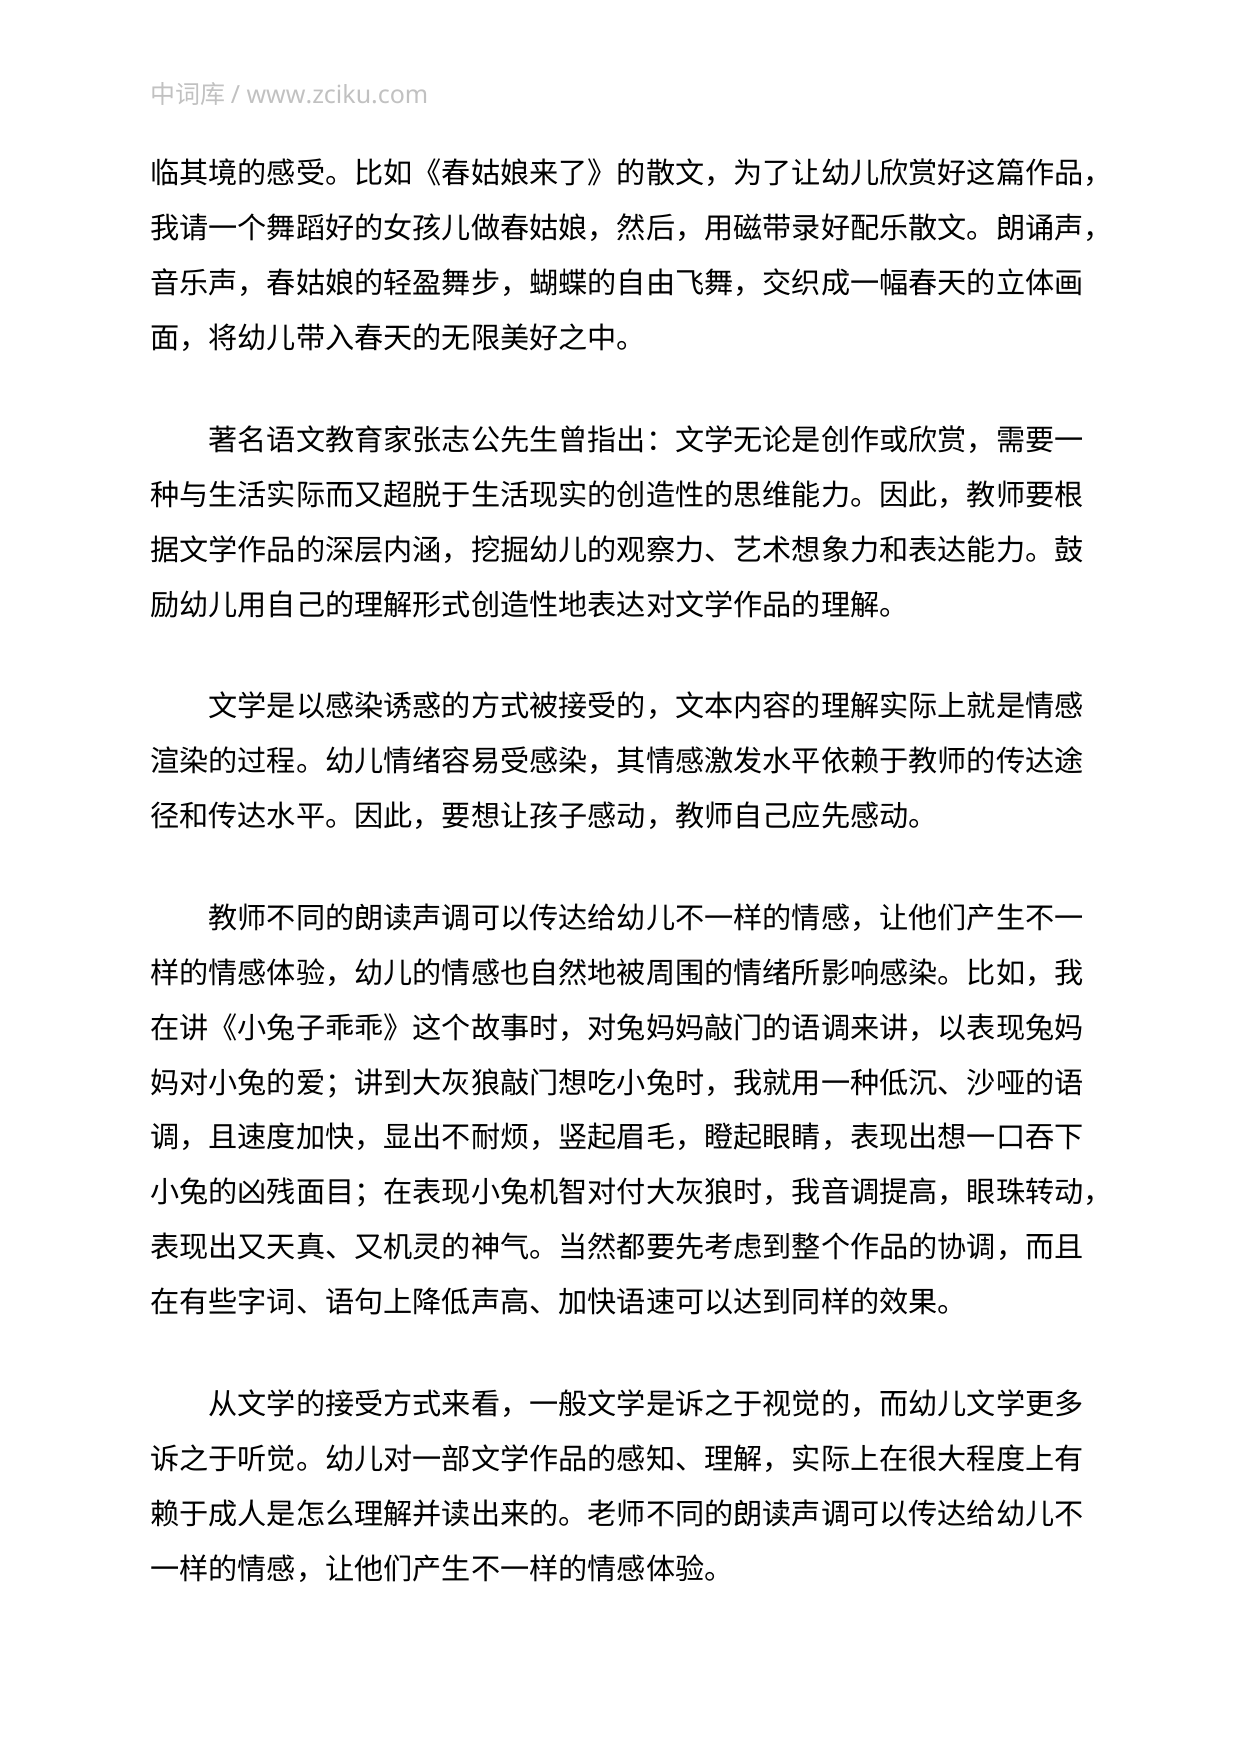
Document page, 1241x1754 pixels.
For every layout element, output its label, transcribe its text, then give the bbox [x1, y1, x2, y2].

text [150, 150, 1090, 357]
text 文学是以感染诱惑的方式被接受的，文本内容的理解实际上就是情感渲染的过程。幼儿情绪容易受感染，其情感激发水平依赖于教师的传达途径和传达水平。因此，要想让孩子感动，教师自己应先感动。 [150, 683, 1090, 835]
text 著名语文教育家张志公先生曾指出：文学无论是创作或欣赏，需要一种与生活实际而又超脱于生活现实的创造性的思维能力。因此，教师要根据文学作品的深层内涵，挖掘幼儿的观察力、艺术想象力和表达能力。鼓励幼儿用自己的理解形式创造性地表达对文学作品的理解。 [150, 416, 1090, 623]
text 教师不同的朗读声调可以传达给幼儿不一样的情感，让他们产生不一样的情感体验，幼儿的情感也自然地被周围的情绪所影响感染。比如，我在讲《小兔子乖乖》这个故事时，对兔妈妈敲门的语调来讲，以表现兔妈妈对小兔的爱；讲到大灰狼敲门想吃小兔时，我就用一种低沉、沙哑的语调，且速度加快，显出不耐烦，竖起眉毛，瞪起眼睛，表现出想一口吞下小兔的凶残面目；在表现小兔机智对付大灰狼时，我音调提高，眼珠转动，表现出又天真、又机灵的神气。当然都要先考虑到整个作品的协调，而且在有些字词、语句上降低声高、加快语速可以达到同样的效果。 [150, 894, 1090, 1321]
text 从文学的接受方式来看，一般文学是诉之于视觉的，而幼儿文学更多诉之于听觉。幼儿对一部文学作品的感知、理解，实际上在很大程度上有赖于成人是怎么理解并读出来的。老师不同的朗读声调可以传达给幼儿不一样的情感，让他们产生不一样的情感体验。 [150, 1381, 1090, 1587]
